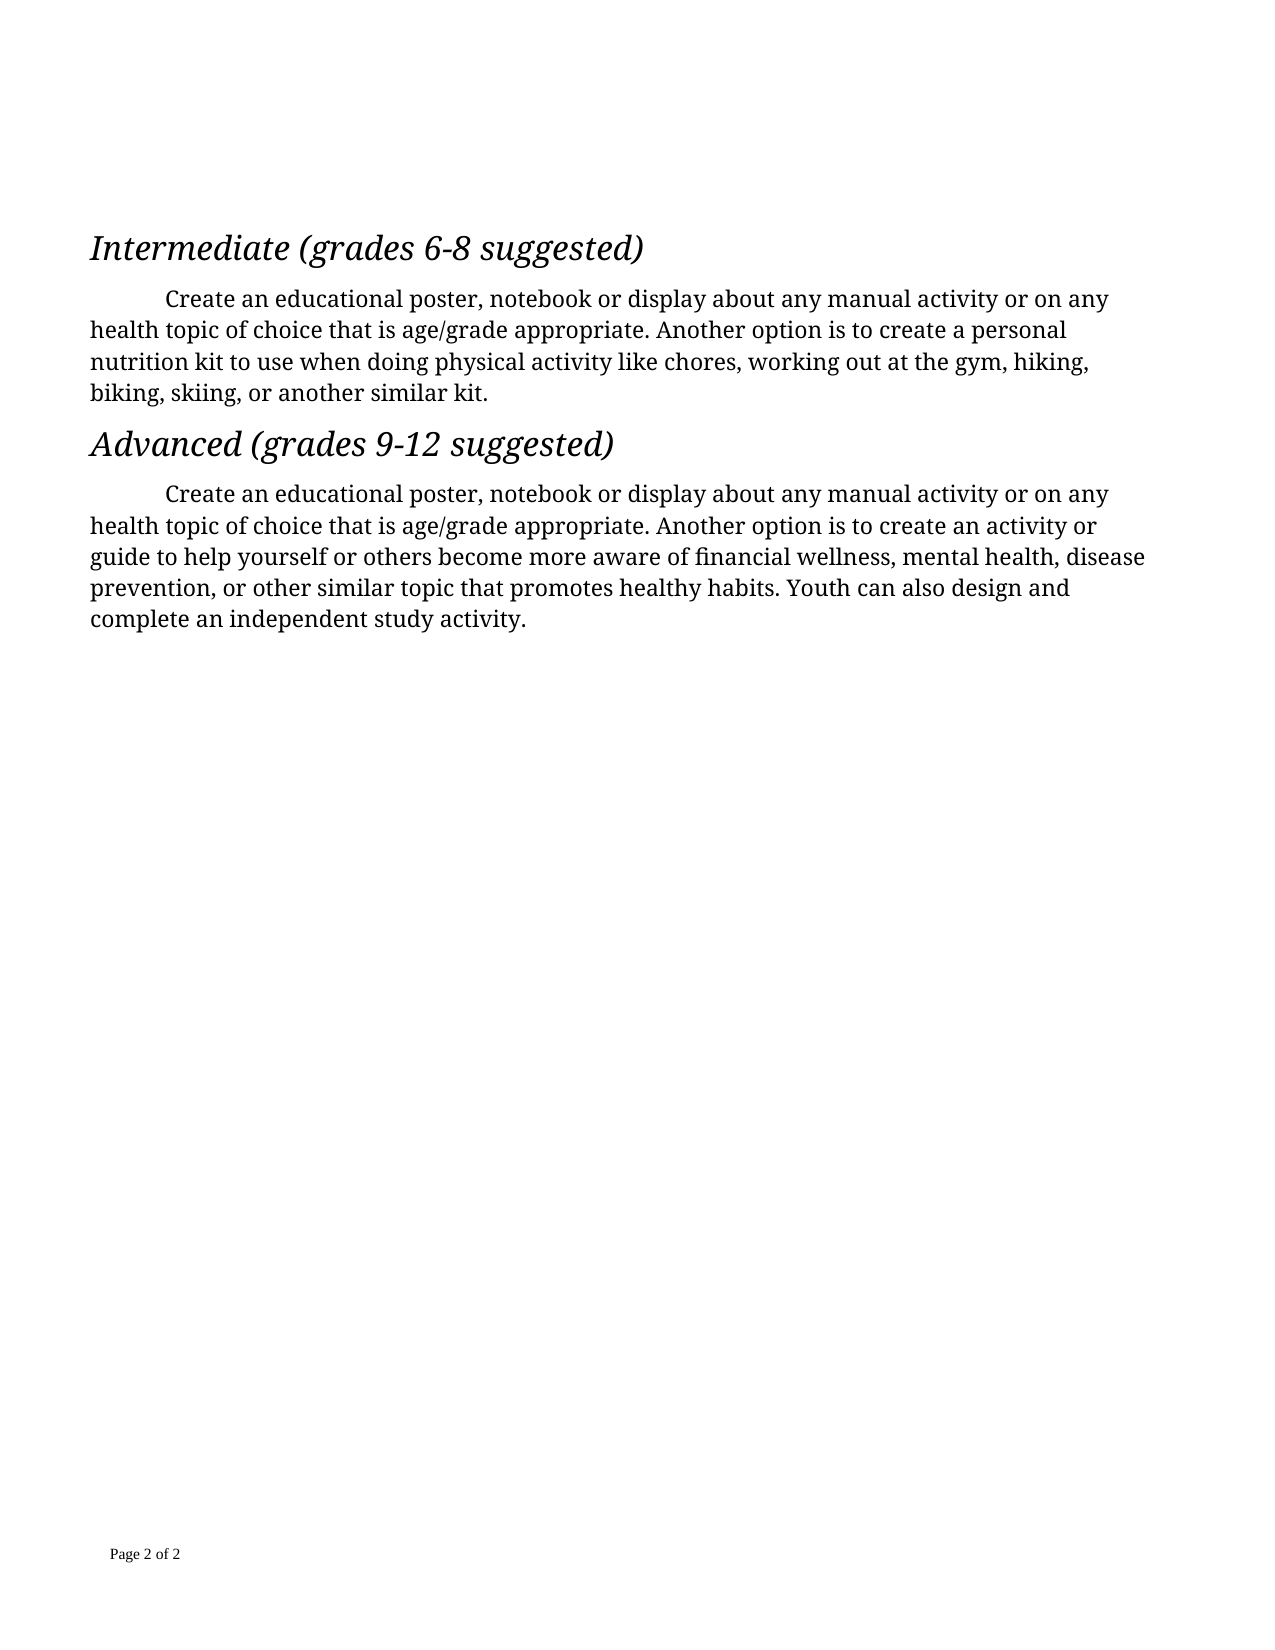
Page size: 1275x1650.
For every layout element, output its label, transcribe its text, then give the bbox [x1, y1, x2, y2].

text Intermediate (grades 6-8 suggested) [90, 225, 1147, 270]
text Create an educational poster, notebook or display about any manual activity or on any health topic of choice that is age/grade appropriate. Another option is to create an activity or guide to help yourself or others become more aware of financial wellness, mental health, disease prevention, or other similar topic that promotes healthy habits. Youth can also design and complete an independent study activity. [90, 478, 1147, 634]
text Advanced (grades 9-12 suggested) [90, 420, 1147, 466]
text Create an educational poster, notebook or display about any manual activity or on any health topic of choice that is age/grade appropriate. Another option is to create a personal nutrition kit to use when doing physical activity like chores, working out at the gym, hiking, biking, skiing, or another similar kit. [90, 283, 1147, 408]
